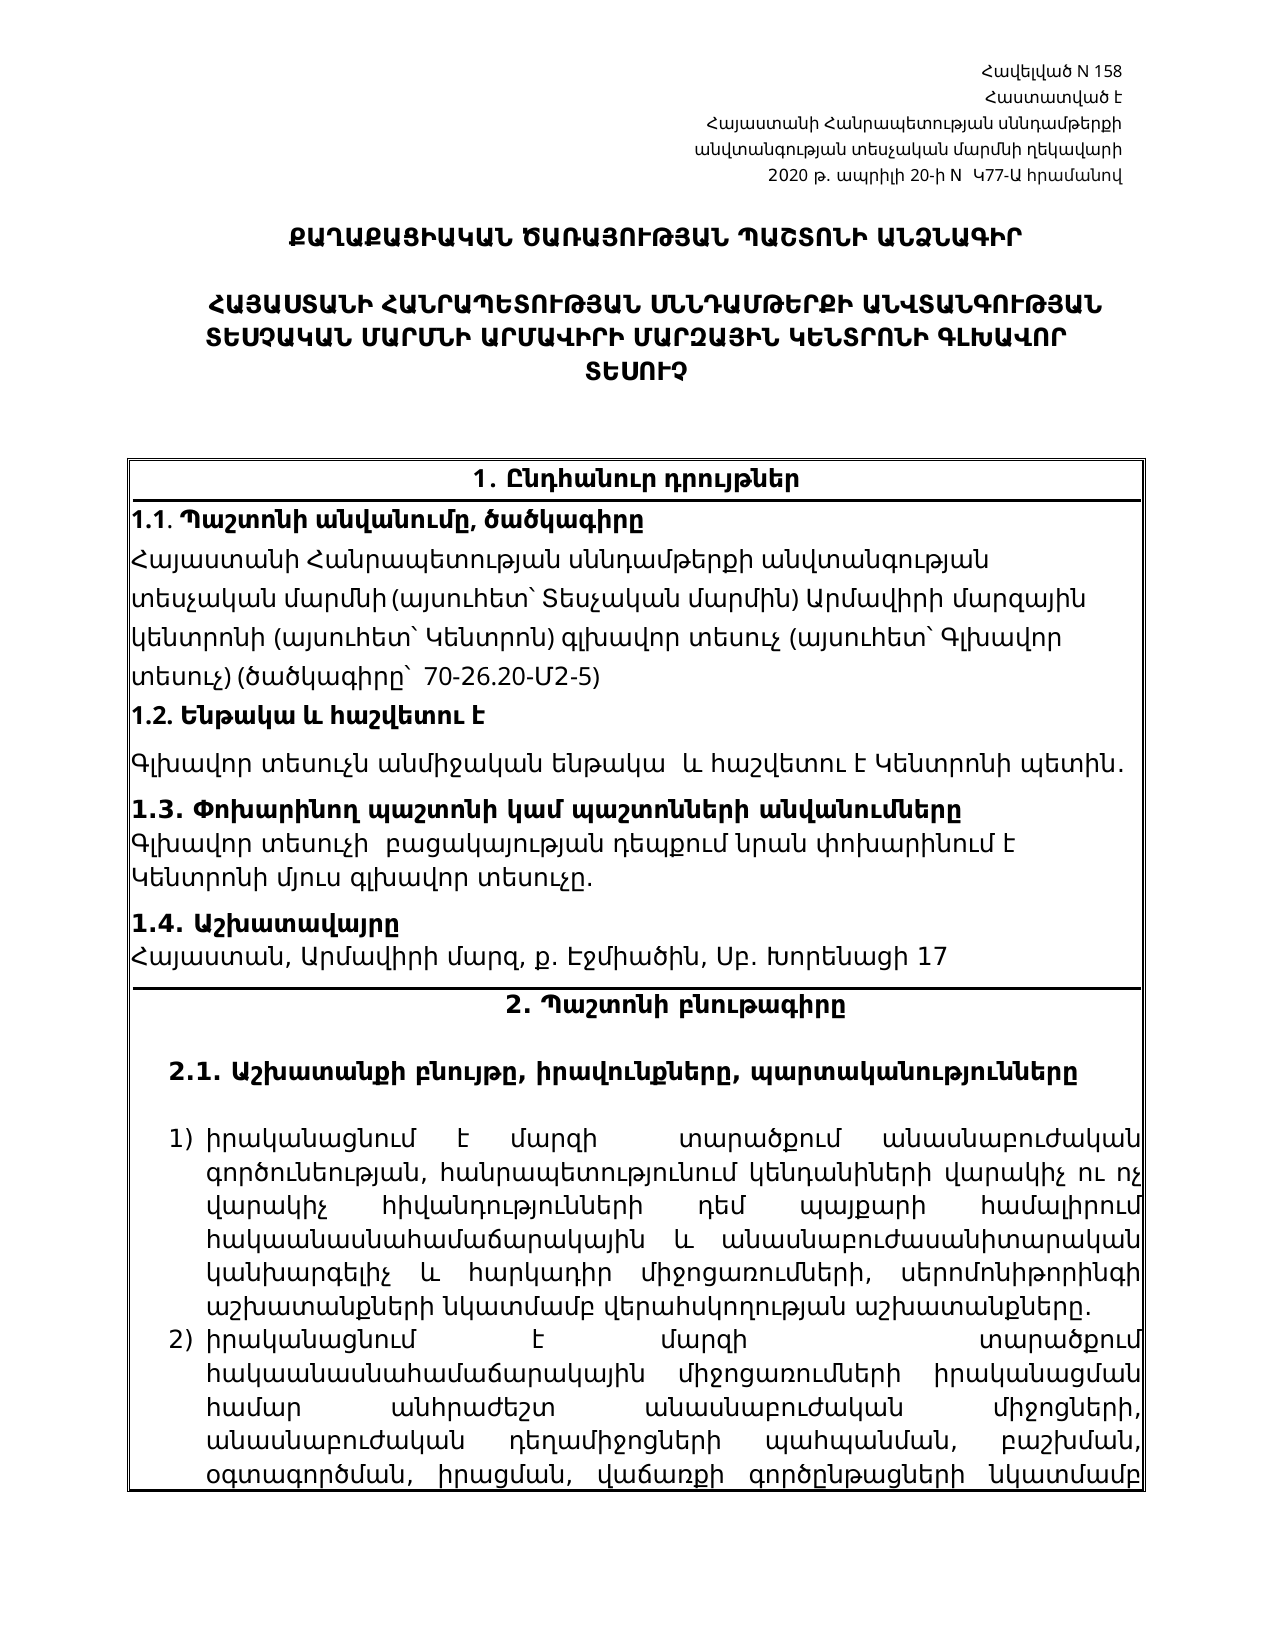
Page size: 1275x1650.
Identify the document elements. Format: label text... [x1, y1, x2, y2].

text Հաստատված է [150, 85, 1122, 108]
text ՀԱՅԱՍՏԱՆԻ ՀԱՆՐԱՊԵՏՈՒԹՅԱՆ ՍՆՆԴԱՄԹԵՐՔԻ ԱՆՎՏԱՆԳՈՒԹՅԱՆ ՏԵՍՉԱԿԱՆ ՄԱՐՄՆԻ ԱՐՄԱՎԻՐԻ ՄԱՐԶԱՅԻՆ ԿԵՆՏՐՈՆԻ ԳԼԽԱՎՈՐ ՏԵՍՈՒՉ [150, 290, 1122, 386]
text Հայաստանի Հանրապետության սննդամթերքի [150, 111, 1122, 134]
table_header 1․ Ընդհանուր դրույթներ [130, 461, 1142, 499]
table_cell 1.1. Պաշտոնի անվանումը, ծածկագիրը Հայաստանի Հանրապետության սննդամթերքի անվտանգության տեսչական մարմնի (այսուհետ՝ Տեսչական մարմին) Արմավիրի մարզային կենտրոնի (այսուհետ՝ Կենտրոն) գլխավոր տեսուչ (այսուհետ՝ Գլխավոր տեսուչ) (ծածկագիրը՝ 70-26.20-Մ2-5) 1.2. Ենթակա և հաշվետու է Գլխավոր տեսուչն անմիջական ենթակա և հաշվետու է Կենտրոնի պետին․ 1.3. Փոխարինող պաշտոնի կամ պաշտոնների անվանումները Գլխավոր տեսուչի բացակայության դեպքում նրան փոխարինում է Կենտրոնի մյուս գլխավոր տեսուչը. 1.4. Աշխատավայրը Հայաստան, Արմավիրի մարզ, ք․ Էջմիածին, Սբ. Խորենացի 17 [130, 499, 1142, 987]
text ՔԱՂԱՔԱՑԻԱԿԱՆ ԾԱՌԱՅՈՒԹՅԱՆ ՊԱՇՏՈՆԻ ԱՆՁՆԱԳԻՐ [150, 223, 1122, 252]
text Հավելված N 158 [150, 59, 1122, 82]
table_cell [130, 987, 1142, 1489]
text անվտանգության տեսչական մարմնի ղեկավարի [150, 137, 1122, 160]
text 2020 թ. ապրիլի 20-ի N Կ77-Ա հրամանով [150, 163, 1122, 186]
